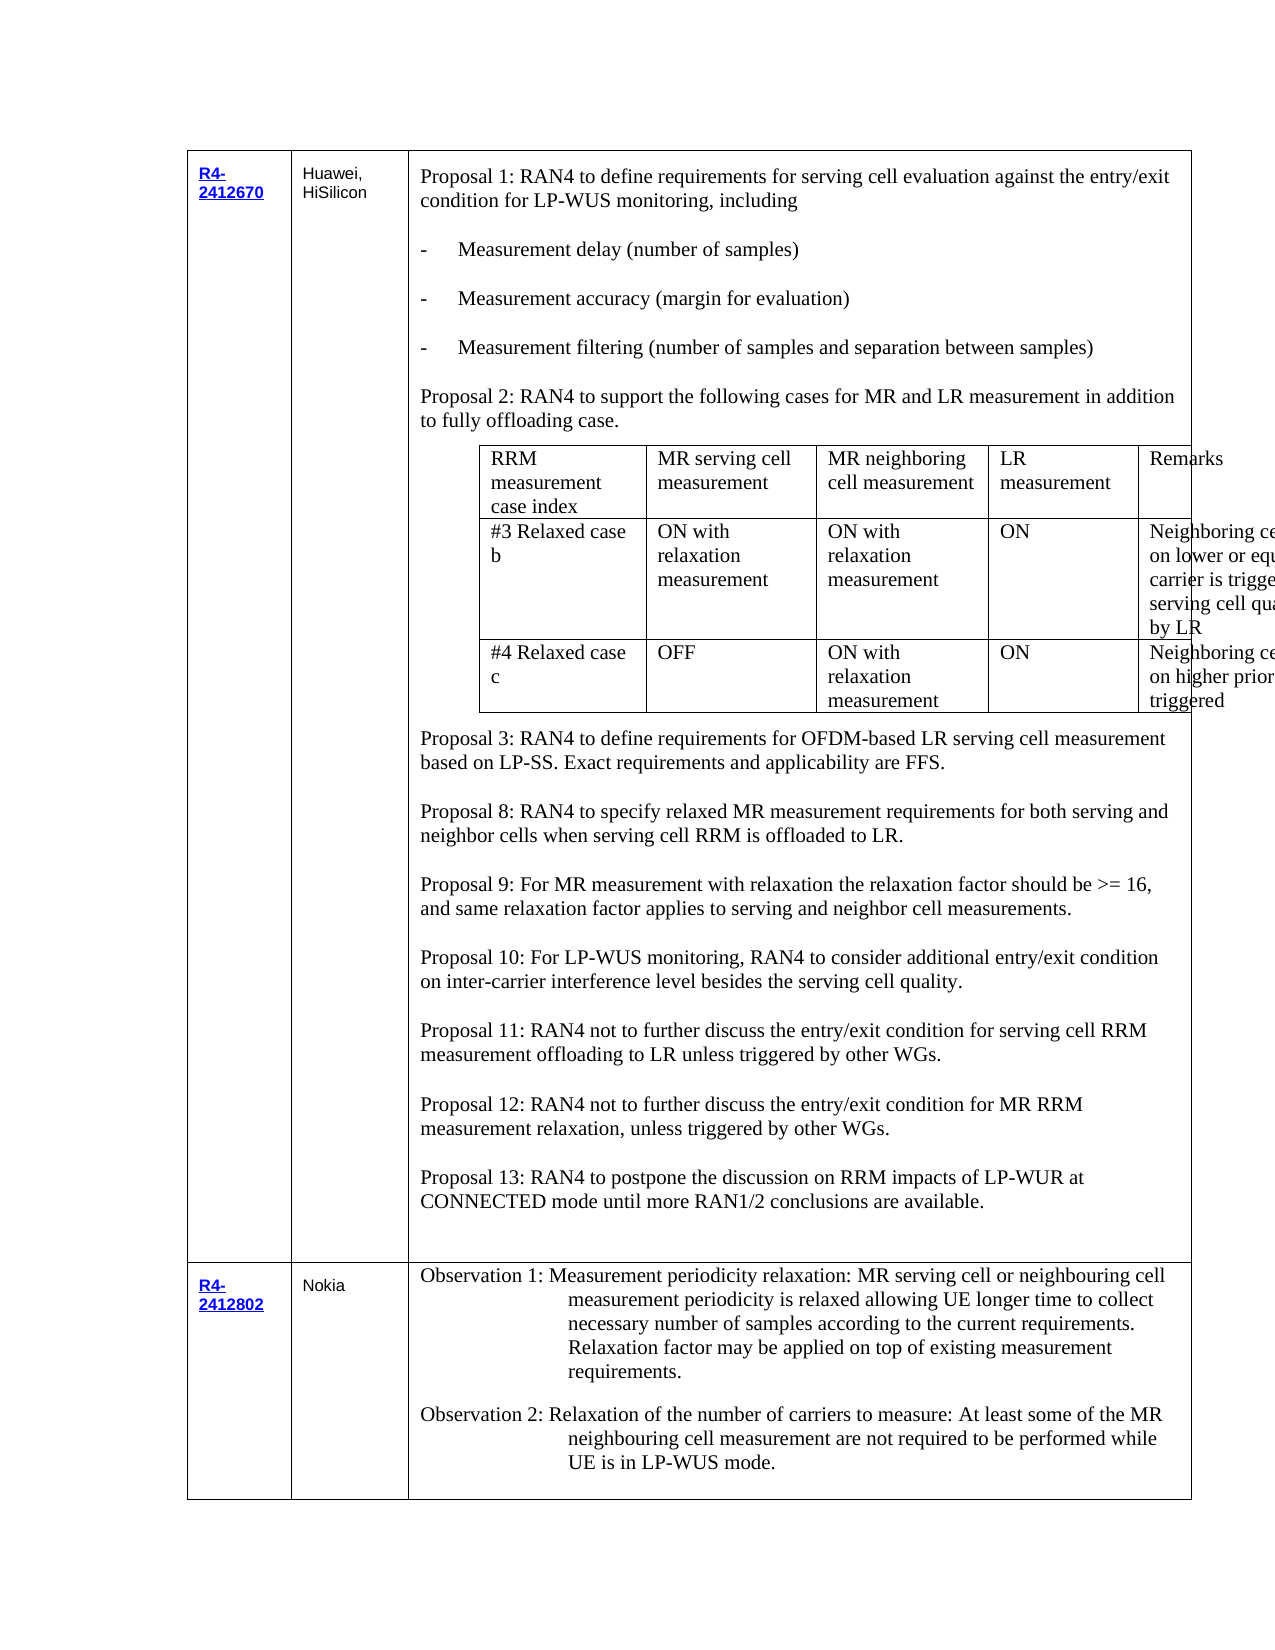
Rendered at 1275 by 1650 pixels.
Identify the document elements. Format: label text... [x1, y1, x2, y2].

table_cell Nokia [292, 1263, 408, 1499]
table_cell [409, 1263, 1191, 1499]
table_cell Huawei, HiSilicon [292, 151, 408, 1262]
table_cell Proposal 1: RAN4 to define requirements for serving cell evaluation against the entry/exit condition for LP-WUS monitoring, including Measurement delay (number of samples) Measurement accuracy (margin for evaluation) Measurement filtering (number of samples and separation between samples) Proposal 2: RAN4 to support the following cases for MR and LR measurement in addition to fully offloading case. Proposal 3: RAN4 to define requirements for OFDM-based LR serving cell measurement based on LP-SS. Exact requirements and applicability are FFS. Proposal 8: RAN4 to specify relaxed MR measurement requirements for both serving and neighbor cells when serving cell RRM is offloaded to LR. Proposal 9: For MR measurement with relaxation the relaxation factor should be >= 16, and same relaxation factor applies to serving and neighbor cell measurements. Proposal 10: For LP-WUS monitoring, RAN4 to consider additional entry/exit condition on inter-carrier interference level besides the serving cell quality. Proposal 11: RAN4 not to further discuss the entry/exit condition for serving cell RRM measurement offloading to LR unless triggered by other WGs. Proposal 12: RAN4 not to further discuss the entry/exit condition for MR RRM measurement relaxation, unless triggered by other WGs. Proposal 13: RAN4 to postpone the discussion on RRM impacts of LP-WUR at CONNECTED mode until more RAN1/2 conclusions are available. [409, 151, 1191, 1262]
table_cell R4-2412802 [188, 1263, 291, 1499]
table_cell R4-2412670 [188, 151, 291, 1262]
